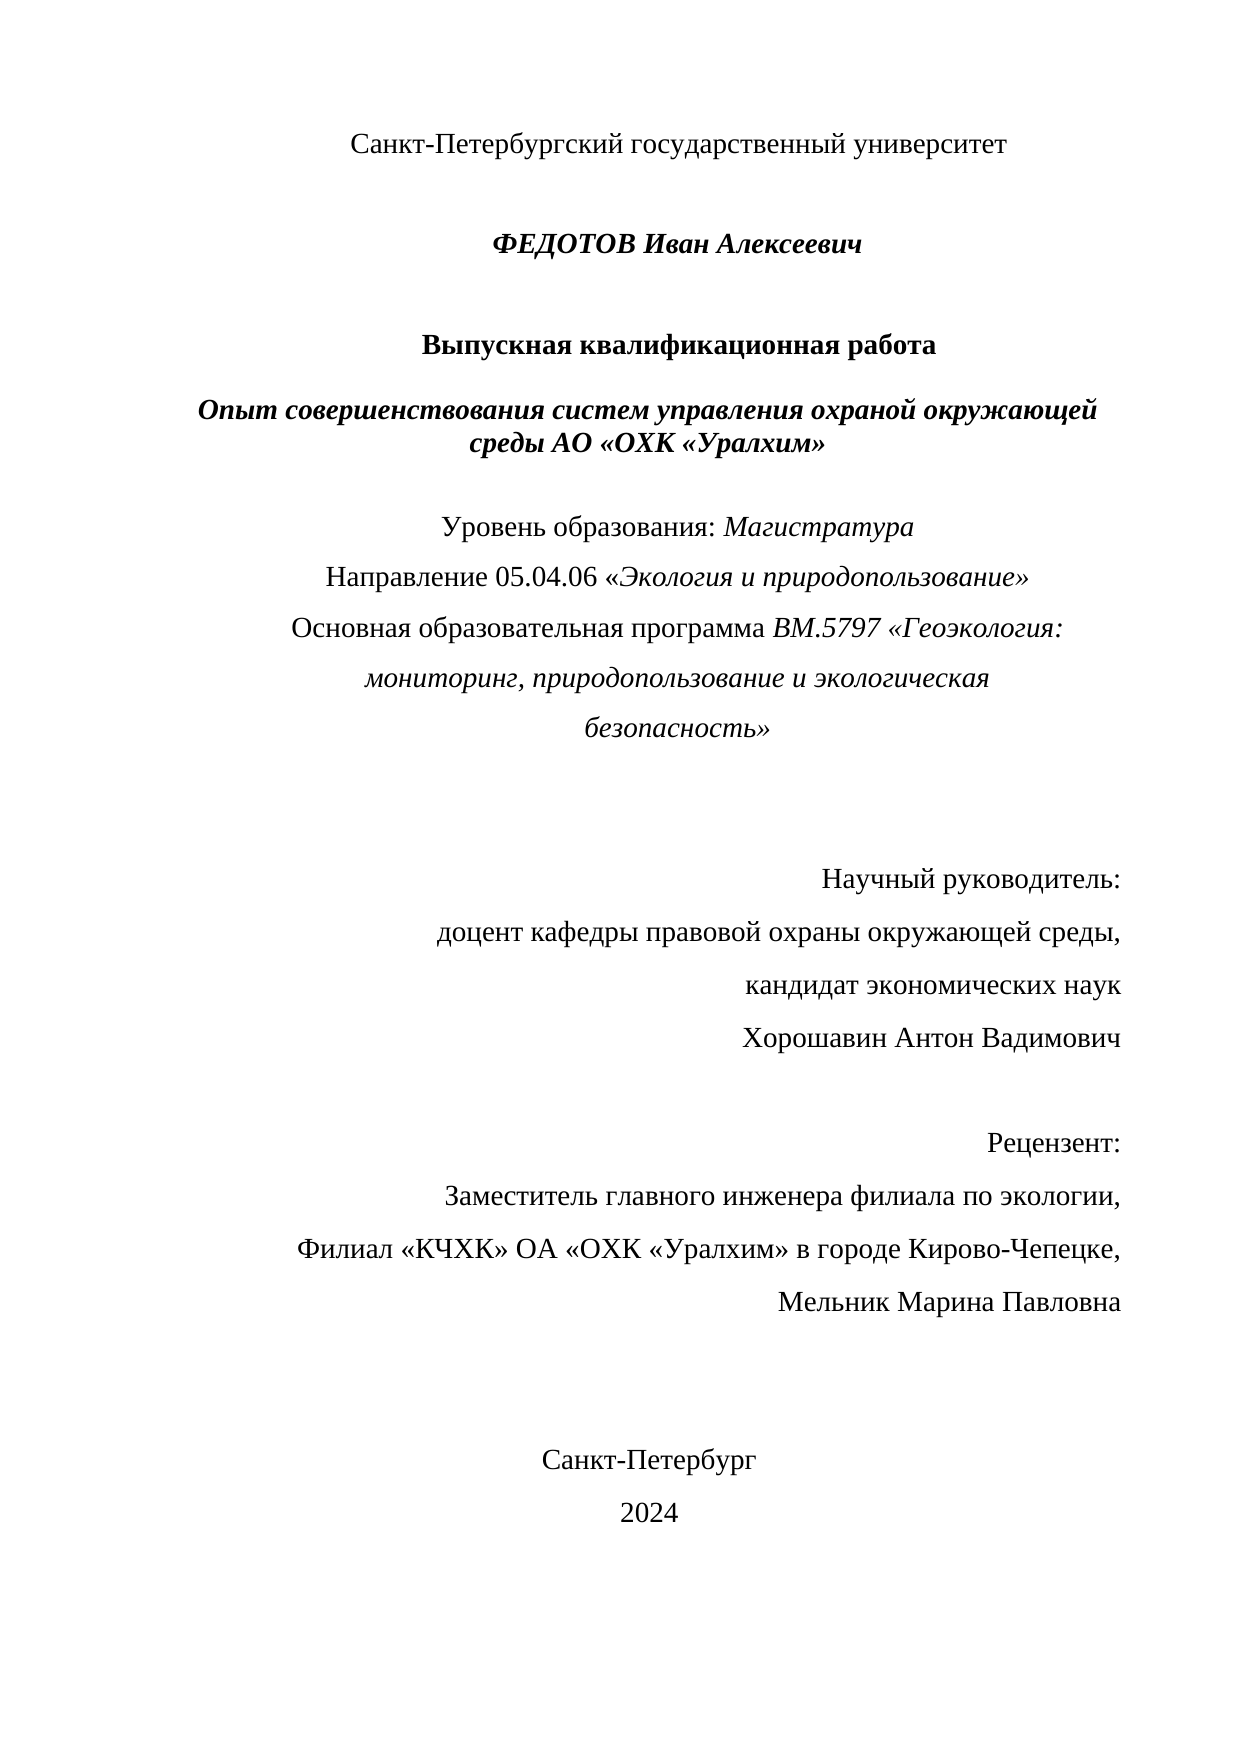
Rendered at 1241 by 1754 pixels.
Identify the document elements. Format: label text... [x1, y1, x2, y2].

text Выпускная квалификационная работа [279, 327, 1079, 361]
text доцент кафедры правовой охраны окружающей среды, [177, 914, 1121, 948]
text Санкт-Петербургский государственный университет [279, 126, 1078, 159]
text Заместитель главного инженера филиала по экологии, [177, 1178, 1121, 1212]
text кандидат экономических наук [177, 967, 1121, 1001]
text Санкт-Петербург [177, 1442, 1121, 1476]
text Хорошавин Антон Вадимович [177, 1020, 1121, 1053]
text Рецензент: [177, 1126, 1121, 1159]
text 2024 [177, 1495, 1121, 1529]
text Основная образовательная программа ВМ.5797 «Геоэкология: мониторинг, природопользование и экологическая безопасность» [279, 610, 1078, 744]
text ФЕДОТОВ Иван Алексеевич [279, 227, 1078, 260]
text Опыт совершенствования систем управления охраной окружающей среды АО «ОХК «Уралхим» [177, 392, 1121, 459]
text Филиал «КЧХК» ОА «ОХК «Уралхим» в городе Кирово-Чепецке, [177, 1231, 1121, 1265]
text Уровень образования: Магистратура [279, 509, 1078, 543]
text Направление 05.04.06 «Экология и природопользование» [279, 559, 1078, 593]
text Научный руководитель: [177, 861, 1121, 895]
text Мельник Марина Павловна [177, 1284, 1121, 1317]
